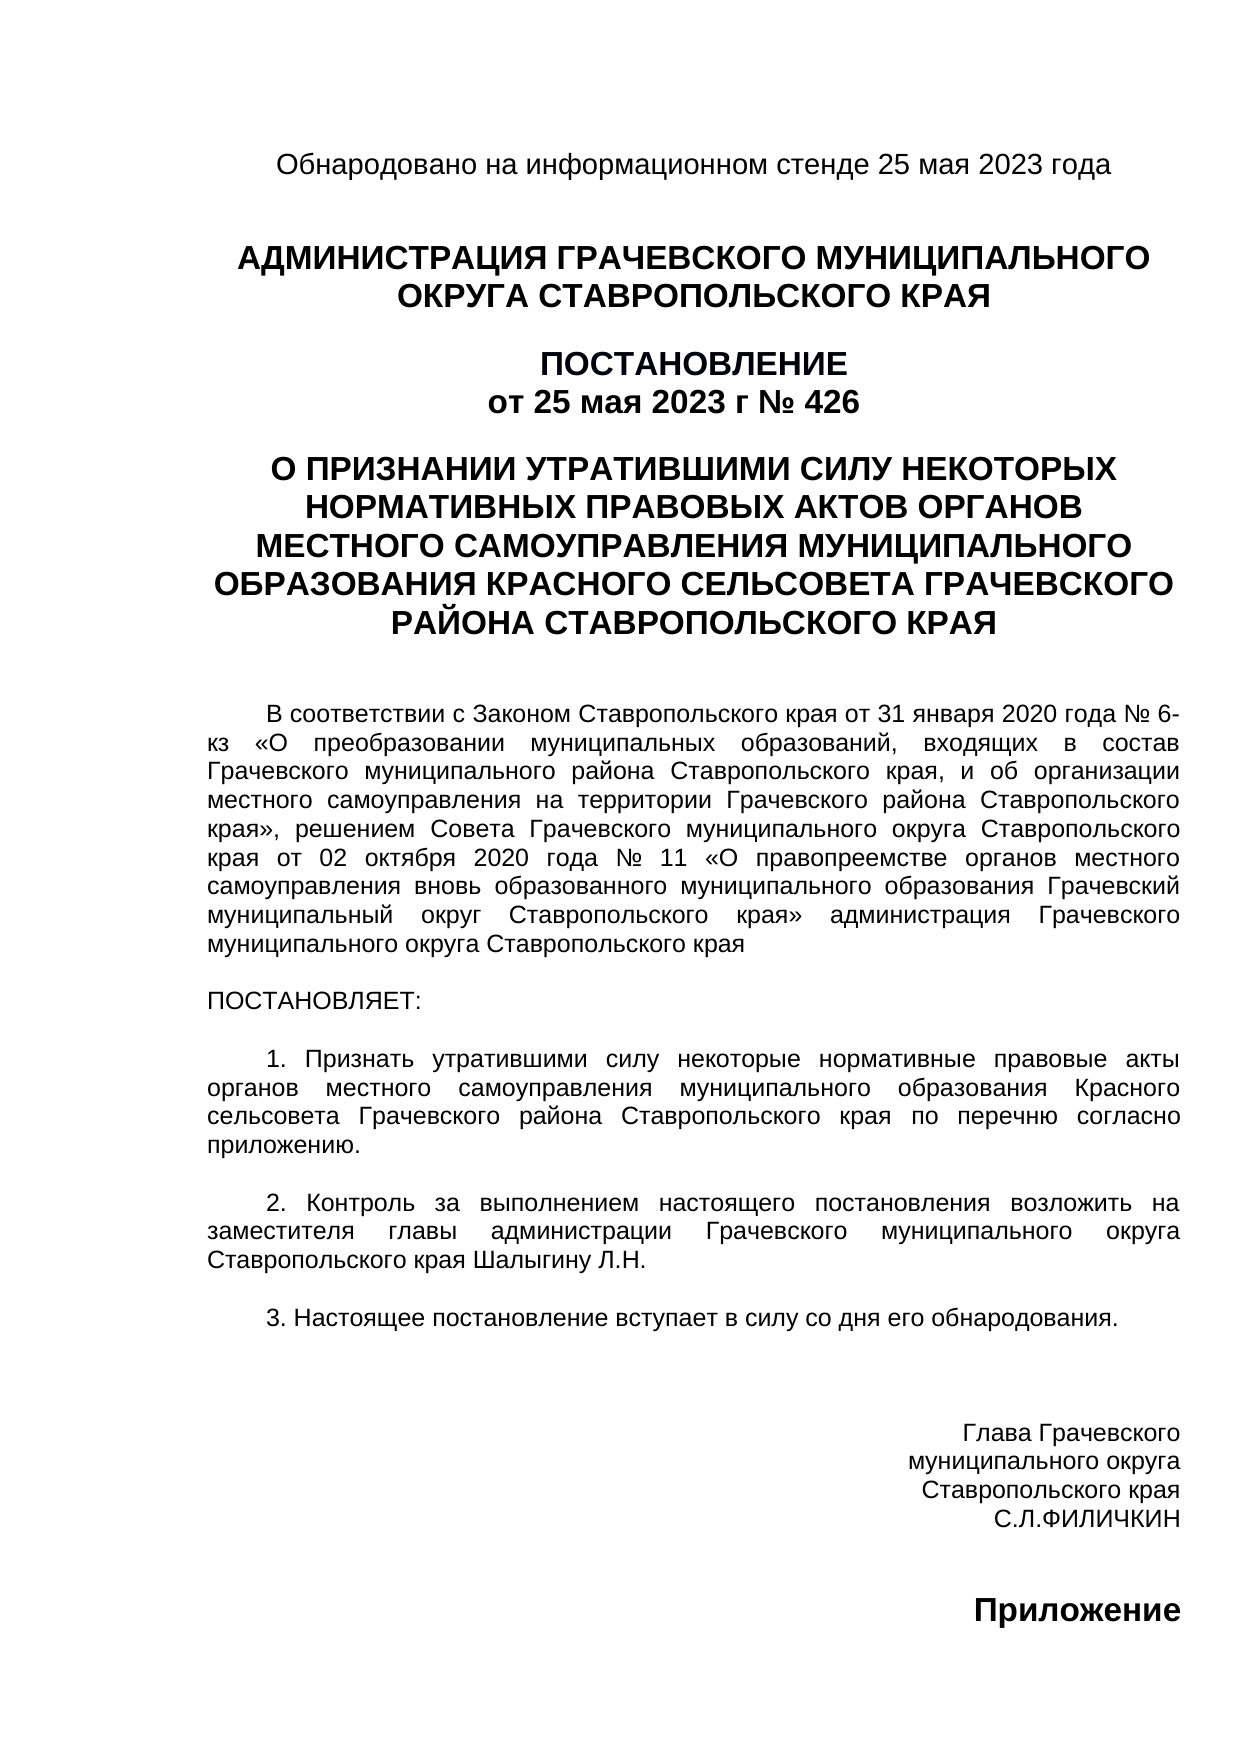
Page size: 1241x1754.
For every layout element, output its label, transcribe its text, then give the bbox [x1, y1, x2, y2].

text 3. Настоящее постановление вступает в силу со дня его обнародования. [207, 1303, 1181, 1331]
text Обнародовано на информационном стенде 25 мая 2023 года [207, 147, 1181, 180]
text Ставропольского края [196, 1475, 1181, 1504]
text от 25 мая 2023 г № 426 [207, 382, 1181, 420]
text В соответствии с Законом Ставропольского края от 31 января 2020 года № 6-кз «О преобразовании муниципальных образований, входящих в состав Грачевского муниципального района Ставропольского края, и об организации местного самоуправления на территории Грачевского района Ставропольского края», решением Совета Грачевского муниципального округа Ставропольского края от 02 октября 2020 года № 11 «О правопреемстве органов местного самоуправления вновь образованного муниципального образования Грачевский муниципальный округ Ставропольского края» администрация Грачевского муниципального округа Ставропольского края [207, 699, 1181, 958]
text АДМИНИСТРАЦИЯ ГРАЧЕВСКОГО МУНИЦИПАЛЬНОГО ОКРУГА СТАВРОПОЛЬСКОГО КРАЯ [207, 238, 1181, 315]
text С.Л.ФИЛИЧКИН [196, 1504, 1181, 1533]
text ПОСТАНОВЛЕНИЕ [207, 343, 1181, 382]
text Глава Грачевского [196, 1418, 1181, 1446]
text 2. Контроль за выполнением настоящего постановления возложить на заместителя главы администрации Грачевского муниципального округа Ставропольского края Шалыгину Л.Н. [207, 1188, 1181, 1274]
text 1. Признать утратившими силу некоторые нормативные правовые акты органов местного самоуправления муниципального образования Красного сельсовета Грачевского района Ставропольского края по перечню согласно приложению. [207, 1044, 1181, 1159]
text Приложение [502, 1590, 1181, 1628]
text муниципального округа [196, 1446, 1181, 1475]
text ПОСТАНОВЛЯЕТ: [207, 986, 1181, 1015]
text О ПРИЗНАНИИ УТРАТИВШИМИ СИЛУ НЕКОТОРЫХ НОРМАТИВНЫХ ПРАВОВЫХ АКТОВ ОРГАНОВ МЕСТНОГО САМОУПРАВЛЕНИЯ МУНИЦИПАЛЬНОГО ОБРАЗОВАНИЯ КРАСНОГО СЕЛЬСОВЕТА ГРАЧЕВСКОГО РАЙОНА СТАВРОПОЛЬСКОГО КРАЯ [207, 449, 1181, 641]
